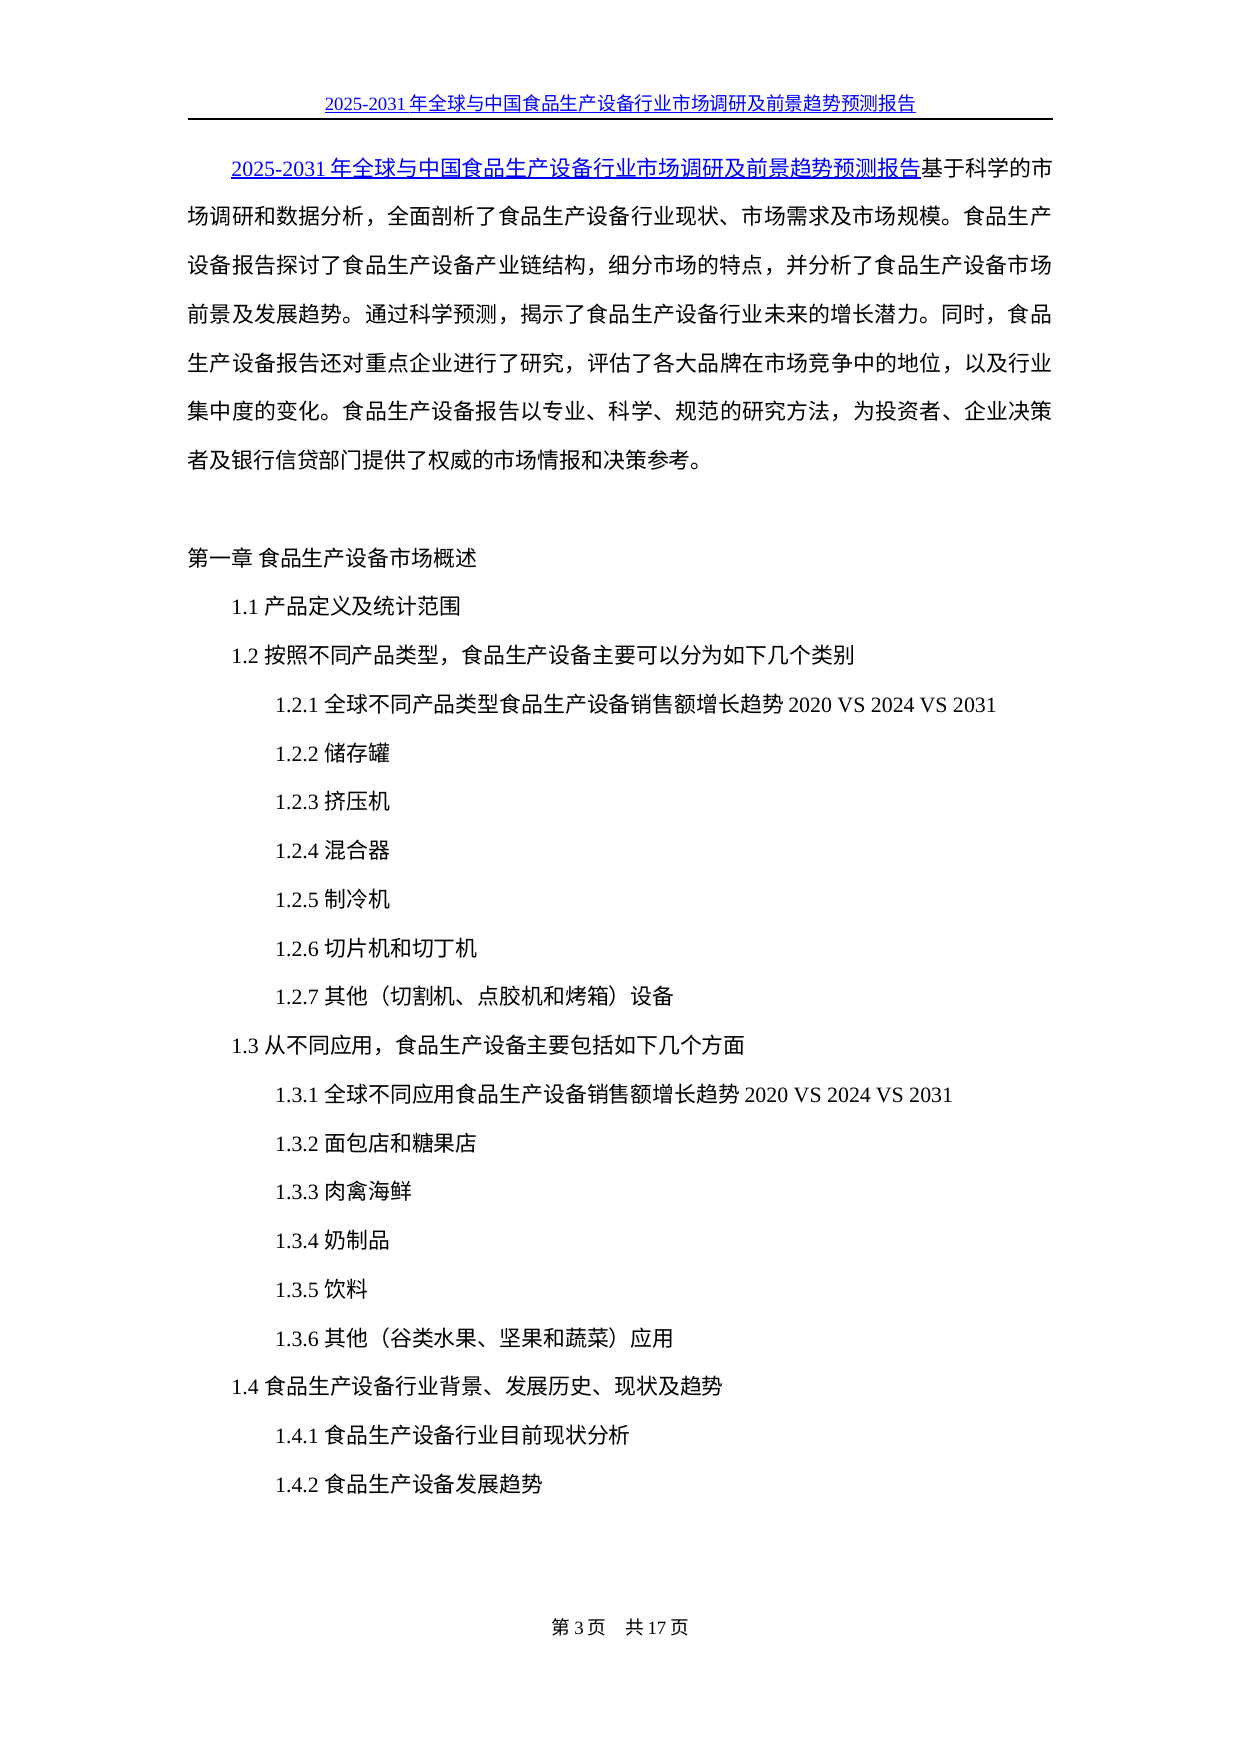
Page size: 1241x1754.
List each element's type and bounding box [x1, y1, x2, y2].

text [187, 150, 1053, 1499]
